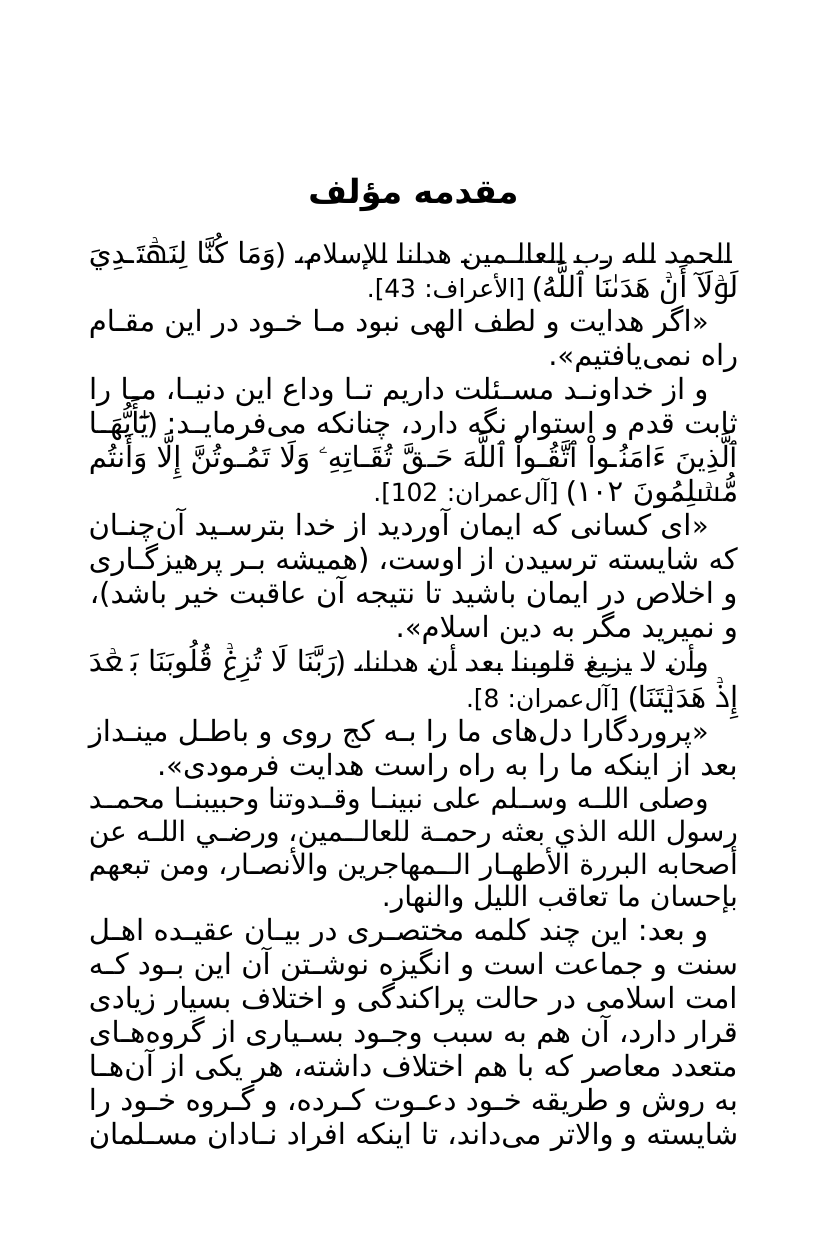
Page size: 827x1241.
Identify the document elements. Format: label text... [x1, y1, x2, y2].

text وصلى الله وسلم على نبينا وقدوتنا وحبيبنا محمد رسول الله الذي بعثه رحمة للعالـمين، ورضي الله عن أصحابه البررة الأطهار الـمهاجرين والأنصار، ومن تبعهم بإحسان ما تعاقب الليل والنهار. [89, 782, 738, 913]
text الحمد لله رب العالـمين هدانا للإسلام، ﴿وَمَا كُنَّا لِنَهۡتَدِيَ لَوۡلَآ أَنۡ هَدَىٰنَا ٱللَّهُ﴾ [الأعراف: 43]. [89, 237, 738, 305]
text وأن لا يزيغ قلوبنا بعد أن هدانا، ﴿رَبَّنَا لَا تُزِغۡ قُلُوبَنَا بَعۡدَ إِذۡ هَدَيۡتَنَا﴾ [آل‌عمران: 8]. [89, 644, 738, 714]
text «پروردگارا دل‌های ما را به کج روی و باطل مینداز بعد از اینکه ما را به راه راست هدایت فرمودی». [89, 714, 738, 782]
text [89, 913, 738, 1151]
text و از خداوند مسئلت داریم تا وداع این دنیا، ما را ثابت قدم و استوار نگه دارد، چنانکه می‌‌فرماید: ﴿يَٰٓأَيُّهَا ٱلَّذِينَ ءَامَنُواْ ٱتَّقُواْ ٱللَّهَ حَقَّ تُقَاتِهِۦ وَلَا تَمُوتُنَّ إِلَّا وَأَنتُم مُّسۡلِمُونَ ١٠٢﴾ [آل‌عمران: 102]. [89, 373, 738, 508]
text «اگر هدایت و لطف الهی نبود ما خود در این مقام راه نمی‌‌یافتیم». [89, 305, 738, 373]
text «ای کسانی که ایمان آوردید از خدا بترسید آن‌چنان که شایسته ترسیدن از اوست، (همیشه بر پرهیزگاری و اخلاص در ایمان باشید تا نتیجه آن عاقبت خیر باشد)، و نمیرید مگر به دین اسلام». [89, 508, 738, 644]
text مقدمه مؤلف [89, 173, 738, 212]
